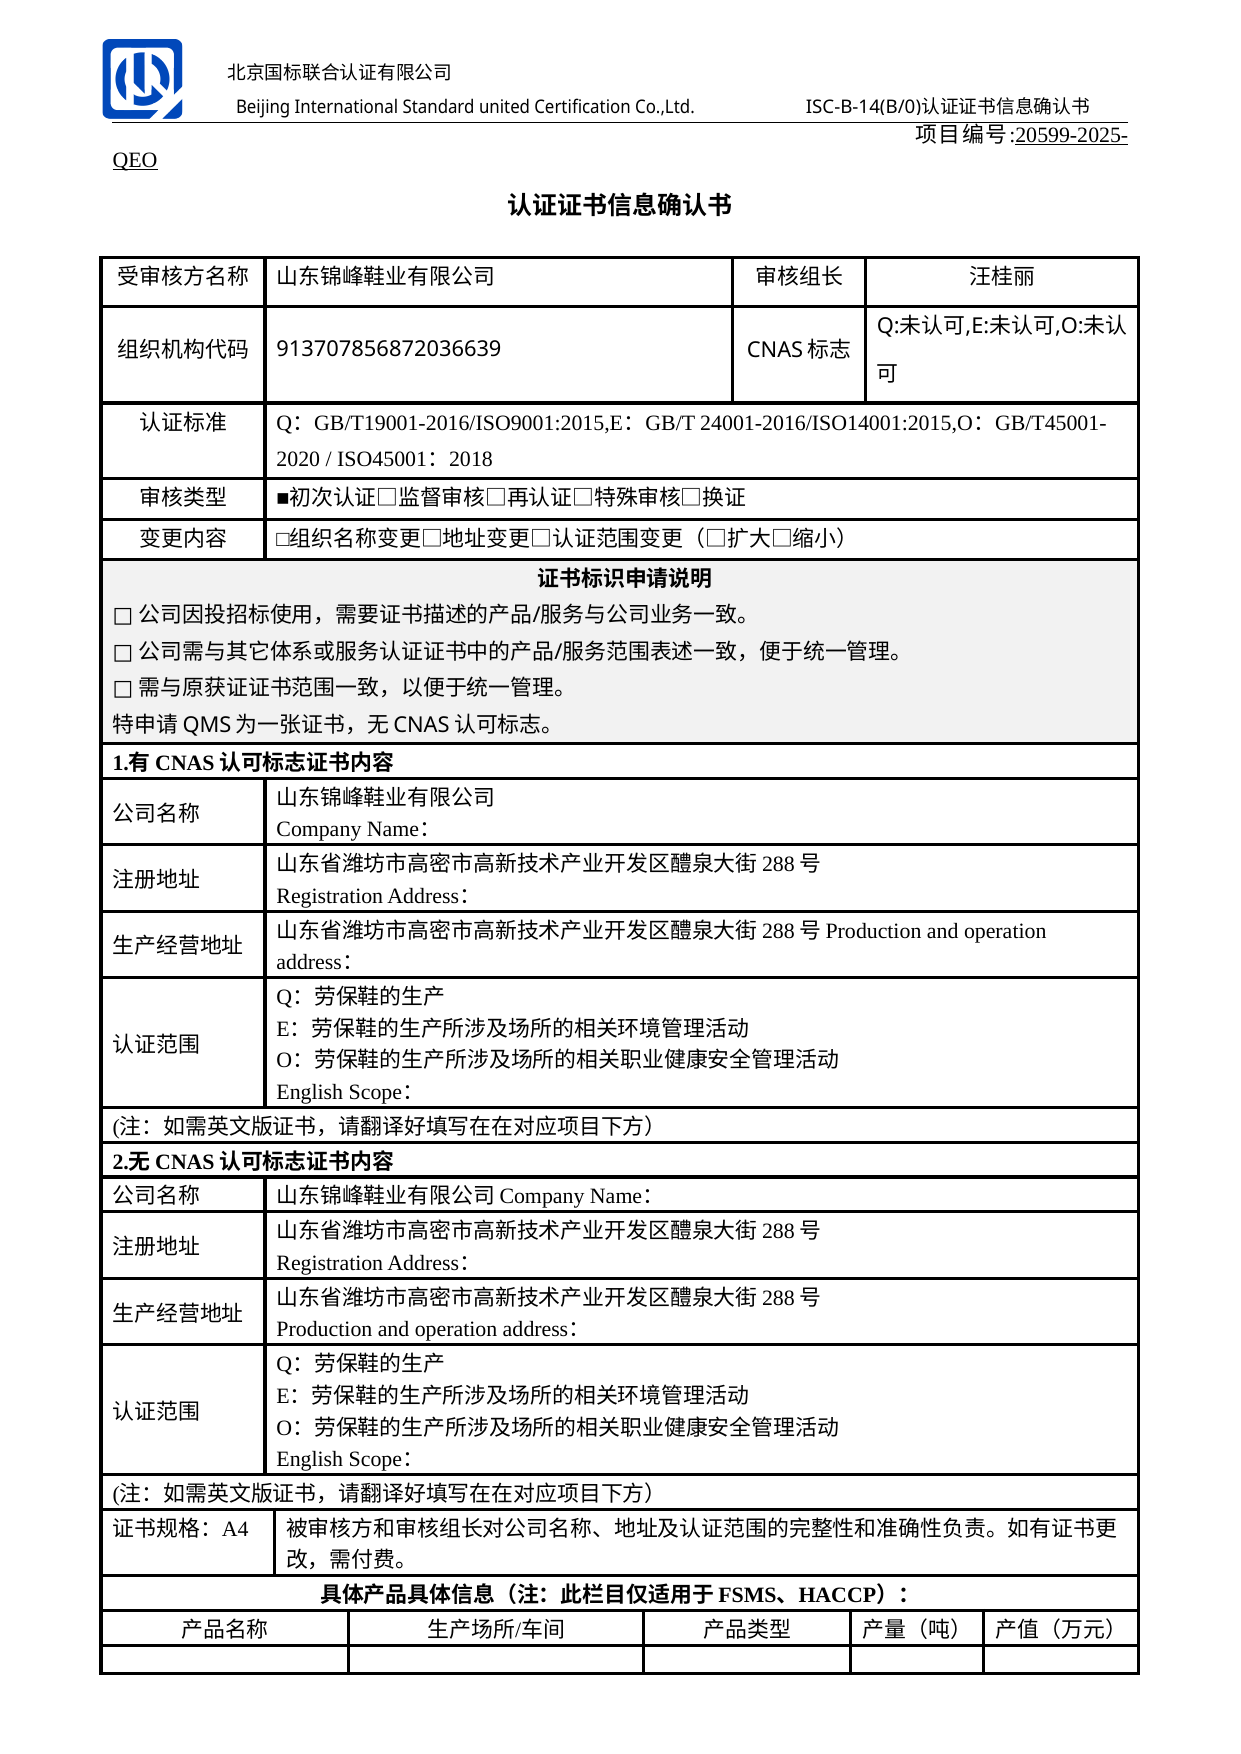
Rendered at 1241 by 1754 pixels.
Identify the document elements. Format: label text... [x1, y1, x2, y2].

text 项目编号:20599-2025-QEO [112, 123, 1128, 173]
table_cell 2.无CNAS认可标志证书内容 [103, 1144, 1137, 1175]
text 认证证书信息确认书 [112, 185, 1128, 222]
table_cell 山东省潍坊市高密市高新技术产业开发区醴泉大街288号 Registration Address： [267, 846, 1137, 909]
table_cell CNAS标志 [734, 308, 864, 401]
table_cell 证书规格：A4 [103, 1511, 273, 1574]
table_cell 山东锦峰鞋业有限公司 Company Name： [267, 780, 1137, 843]
table_cell 认证范围 [103, 1346, 263, 1473]
table_cell 1.有CNAS认可标志证书内容 [103, 745, 1137, 777]
table_cell Q：GB/T19001-2016/ISO9001:2015,E：GB/T 24001-2016/ISO14001:2015,O：GB/T45001-2020 / ISO45001：2018 [267, 405, 1137, 477]
table_cell 具体产品具体信息（注：此栏目仅适用于FSMS、HACCP）： [103, 1577, 1137, 1609]
table_cell 认证标准 [103, 405, 263, 477]
table_cell 山东省潍坊市高密市高新技术产业开发区醴泉大街288号Production and operation address： [267, 913, 1137, 976]
table_cell 证书标识申请说明 □ 公司因投招标使用，需要证书描述的产品/服务与公司业务一致。 □ 公司需与其它体系或服务认证证书中的产品/服务范围表述一致，便于统一管理。 □ 需与原获证证书范围一致，以便于统一管理。 特申请QMS为一张证书，无CNAS认可标志。 [103, 561, 1137, 742]
table_cell 产品类型 [645, 1612, 849, 1644]
table_cell [985, 1647, 1137, 1672]
table_cell 生产经营地址 [103, 1280, 263, 1343]
table_header 汪桂丽 [867, 259, 1137, 305]
table_cell (注：如需英文版证书，请翻译好填写在在对应项目下方） [103, 1109, 1137, 1141]
table_cell 山东省潍坊市高密市高新技术产业开发区醴泉大街288号 Registration Address： [267, 1213, 1137, 1277]
table_cell 生产场所/车间 [350, 1612, 642, 1644]
table_cell 生产经营地址 [103, 913, 263, 976]
table_cell Q：劳保鞋的生产 E：劳保鞋的生产所涉及场所的相关环境管理活动 O：劳保鞋的生产所涉及场所的相关职业健康安全管理活动 English Scope： [267, 1346, 1137, 1473]
picture [102, 39, 183, 119]
table_cell [350, 1647, 642, 1672]
table_cell 产量（吨） [852, 1612, 982, 1644]
table_cell 审核类型 [103, 480, 263, 517]
table_header 受审核方名称 [103, 259, 263, 305]
table_cell 组织机构代码 [103, 308, 263, 401]
table_cell 山东锦峰鞋业有限公司Company Name： [267, 1179, 1137, 1210]
table_cell 公司名称 [103, 1179, 263, 1210]
table_cell 公司名称 [103, 780, 263, 843]
table_cell 认证范围 [103, 979, 263, 1106]
table_cell 被审核方和审核组长对公司名称、地址及认证范围的完整性和准确性负责。如有证书更改，需付费。 [276, 1511, 1137, 1574]
table_header 山东锦峰鞋业有限公司 [267, 259, 731, 305]
table_cell [852, 1647, 982, 1672]
table_cell 913707856872036639 [267, 308, 731, 401]
table_cell 注册地址 [103, 846, 263, 909]
table_cell 注册地址 [103, 1213, 263, 1277]
table_header 审核组长 [734, 259, 864, 305]
table_cell 产品名称 [103, 1612, 347, 1644]
table_cell ■初次认证□监督审核□再认证□特殊审核□换证 [267, 480, 1137, 517]
table_cell [103, 1647, 347, 1672]
table_cell 变更内容 [103, 521, 263, 558]
table_cell Q：劳保鞋的生产 E：劳保鞋的生产所涉及场所的相关环境管理活动 O：劳保鞋的生产所涉及场所的相关职业健康安全管理活动 English Scope： [267, 979, 1137, 1106]
table_cell [645, 1647, 849, 1672]
table_cell Q:未认可,E:未认可,O:未认可 [867, 308, 1137, 401]
table_cell □组织名称变更□地址变更□认证范围变更（□扩大□缩小） [267, 521, 1137, 558]
table_cell 山东省潍坊市高密市高新技术产业开发区醴泉大街288号 Production and operation address： [267, 1280, 1137, 1343]
table_cell (注：如需英文版证书，请翻译好填写在在对应项目下方） [103, 1476, 1137, 1508]
table_cell 产值（万元） [985, 1612, 1137, 1644]
